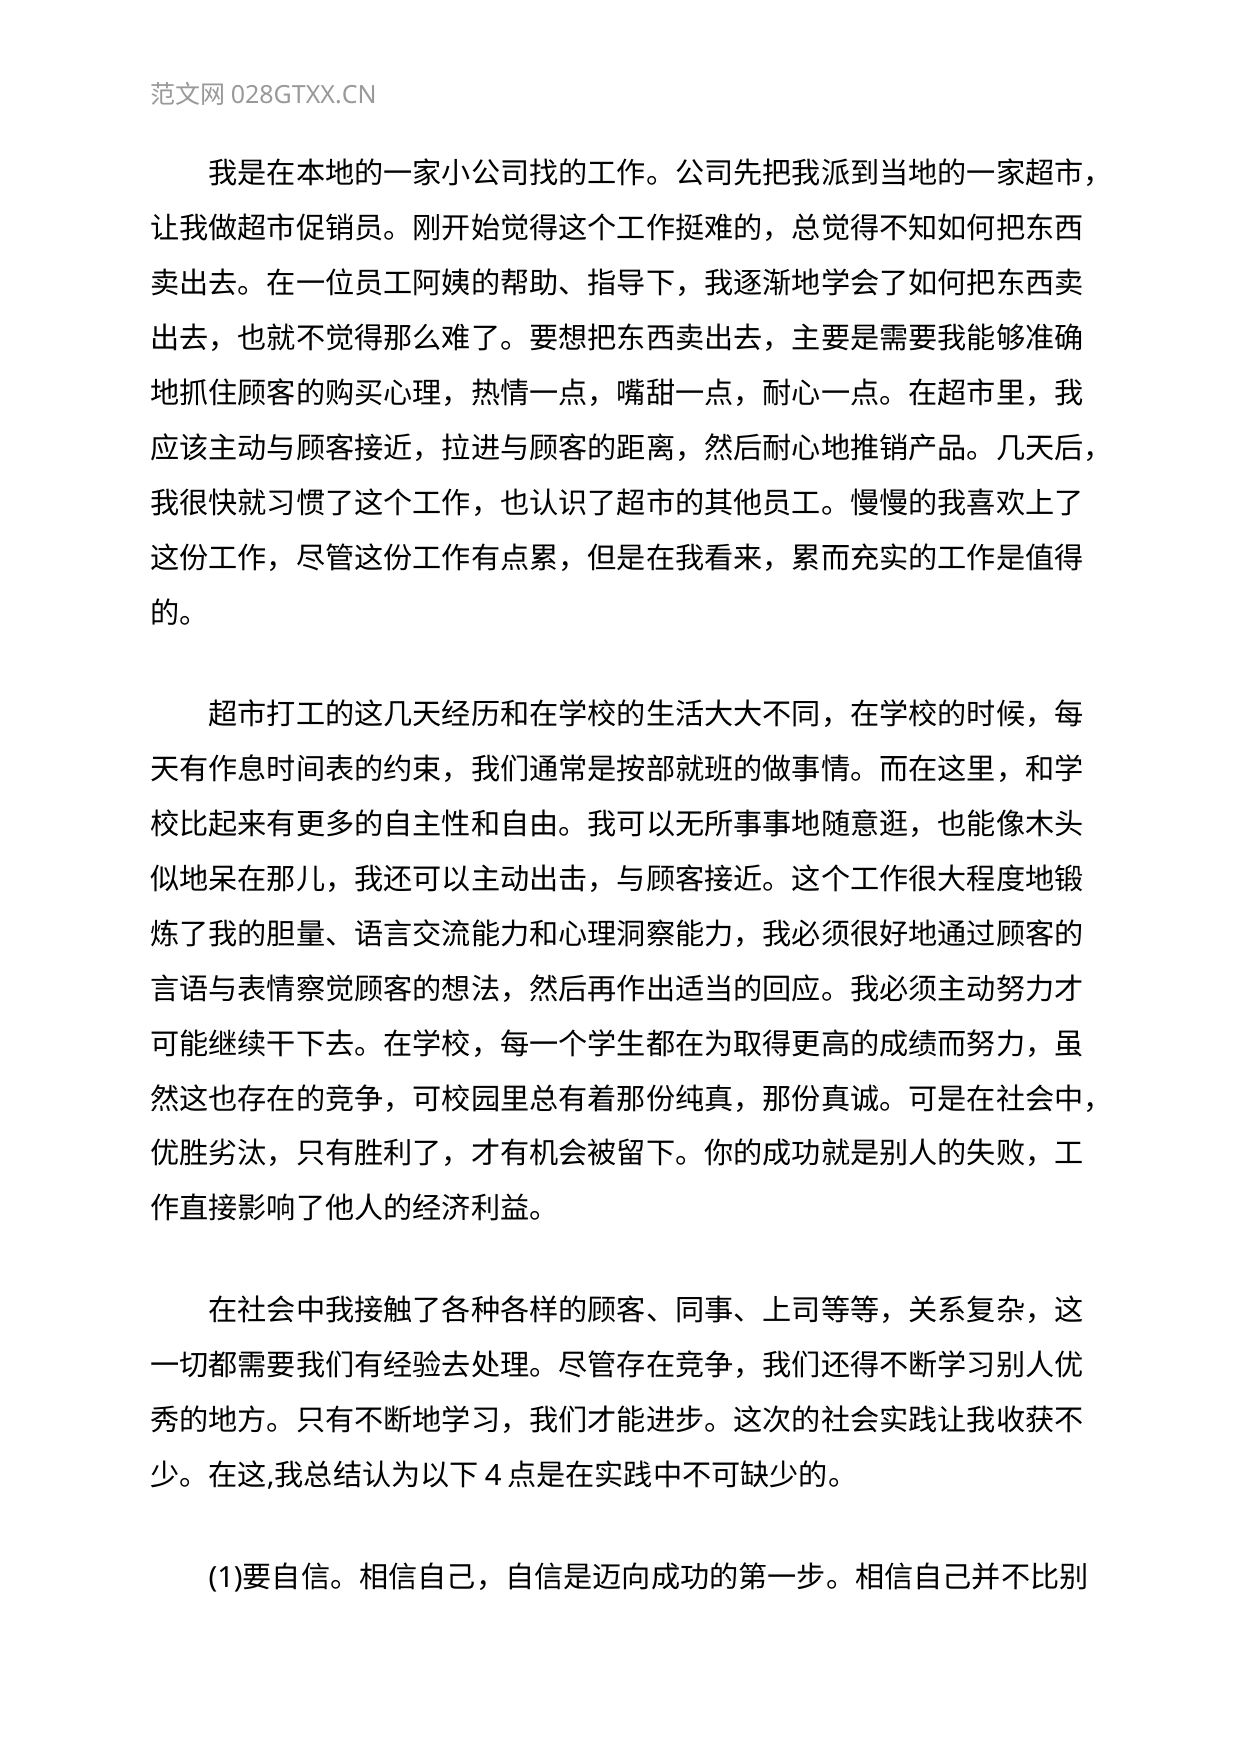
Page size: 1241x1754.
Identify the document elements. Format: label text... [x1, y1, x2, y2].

text 我是在本地的一家小公司找的工作。公司先把我派到当地的一家超市，让我做超市促销员。刚开始觉得这个工作挺难的，总觉得不知如何把东西卖出去。在一位员工阿姨的帮助、指导下，我逐渐地学会了如何把东西卖出去，也就不觉得那么难了。要想把东西卖出去，主要是需要我能够准确地抓住顾客的购买心理，热情一点，嘴甜一点，耐心一点。在超市里，我应该主动与顾客接近，拉进与顾客的距离，然后耐心地推销产品。几天后，我很快就习惯了这个工作，也认识了超市的其他员工。慢慢的我喜欢上了这份工作，尽管这份工作有点累，但是在我看来，累而充实的工作是值得的。 [150, 150, 1090, 631]
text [150, 1553, 1090, 1596]
text 在社会中我接触了各种各样的顾客、同事、上司等等，关系复杂，这一切都需要我们有经验去处理。尽管存在竞争，我们还得不断学习别人优秀的地方。只有不断地学习，我们才能进步。这次的社会实践让我收获不少。在这,我总结认为以下4点是在实践中不可缺少的。 [150, 1287, 1090, 1494]
text 超市打工的这几天经历和在学校的生活大大不同，在学校的时候，每天有作息时间表的约束，我们通常是按部就班的做事情。而在这里，和学校比起来有更多的自主性和自由。我可以无所事事地随意逛，也能像木头似地呆在那儿，我还可以主动出击，与顾客接近。这个工作很大程度地锻炼了我的胆量、语言交流能力和心理洞察能力，我必须很好地通过顾客的言语与表情察觉顾客的想法，然后再作出适当的回应。我必须主动努力才可能继续干下去。在学校，每一个学生都在为取得更高的成绩而努力，虽然这也存在的竞争，可校园里总有着那份纯真，那份真诚。可是在社会中，优胜劣汰，只有胜利了，才有机会被留下。你的成功就是别人的失败，工作直接影响了他人的经济利益。 [150, 691, 1090, 1227]
